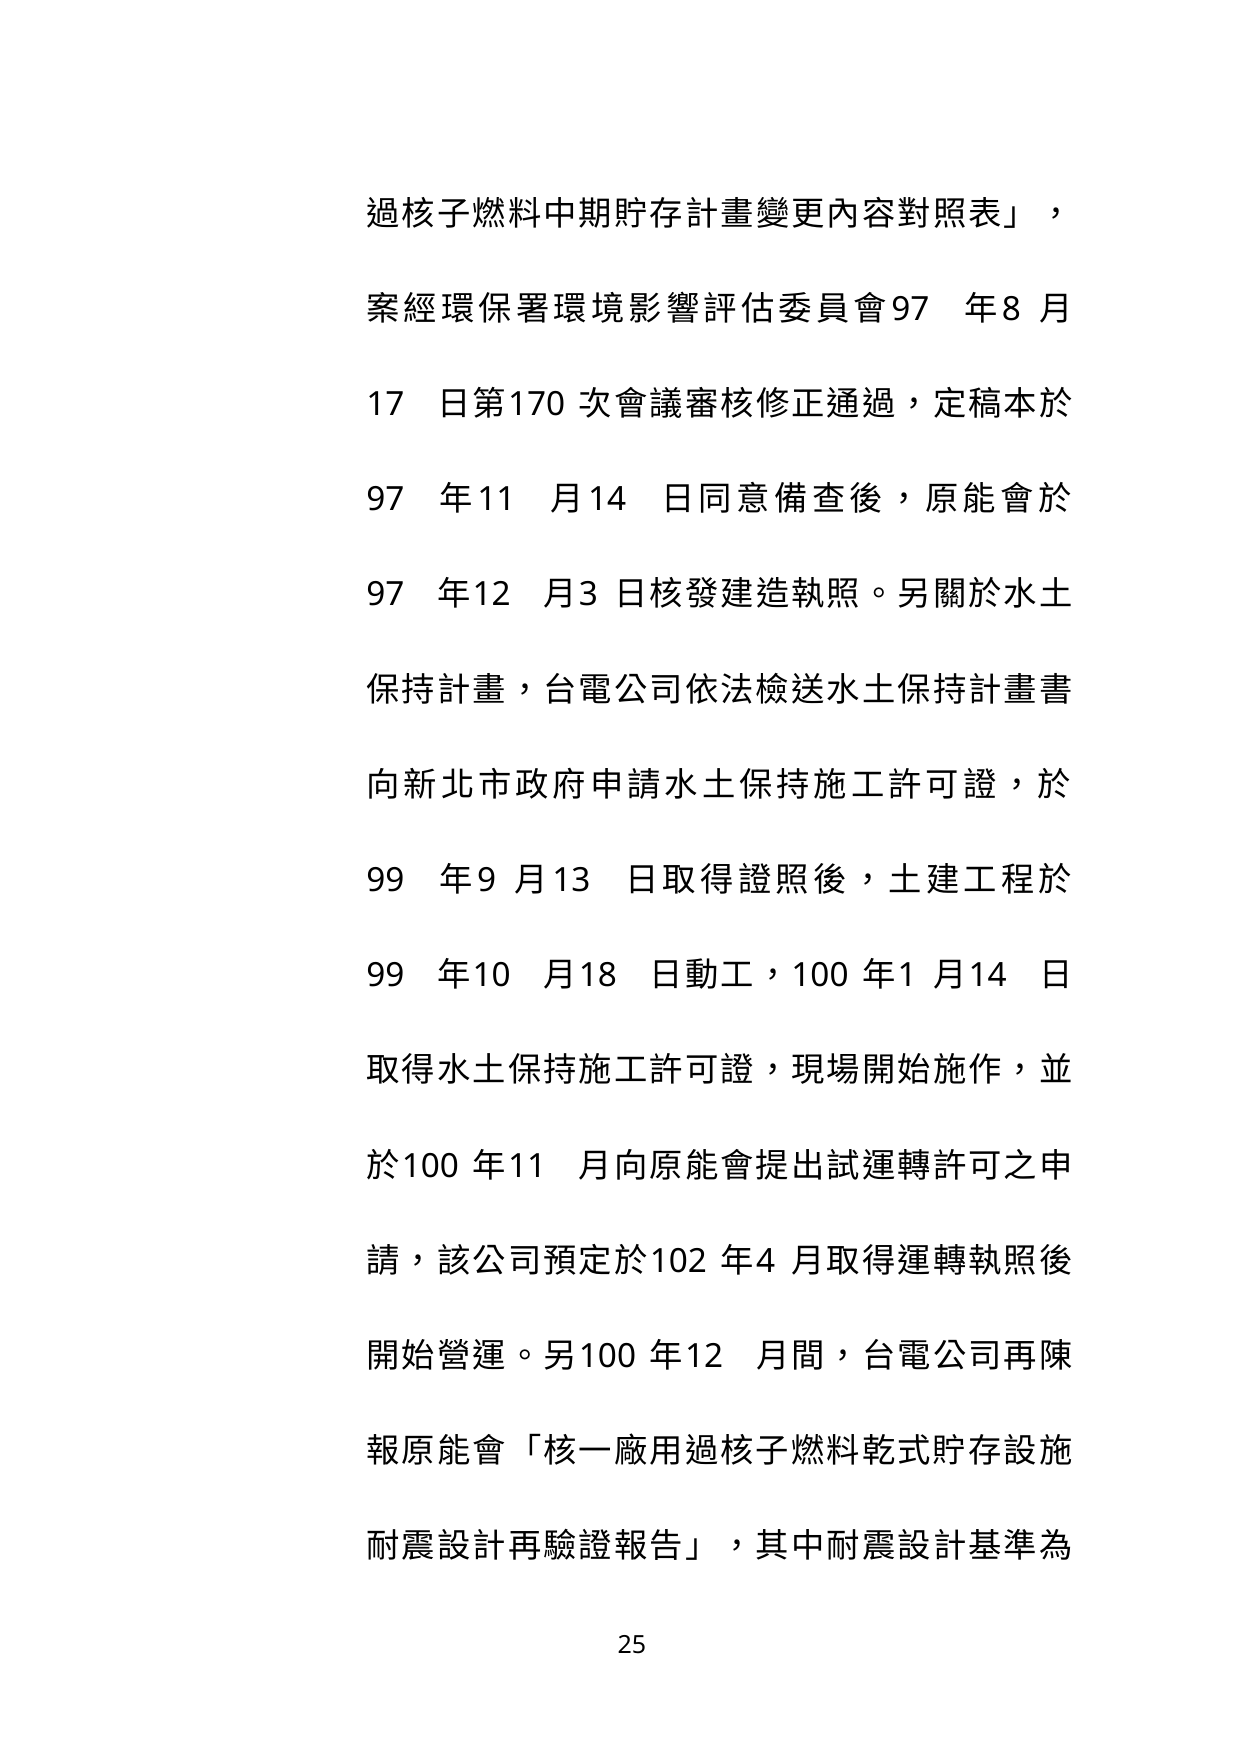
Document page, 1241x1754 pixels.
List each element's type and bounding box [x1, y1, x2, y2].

subtitle [260, 163, 1074, 1591]
